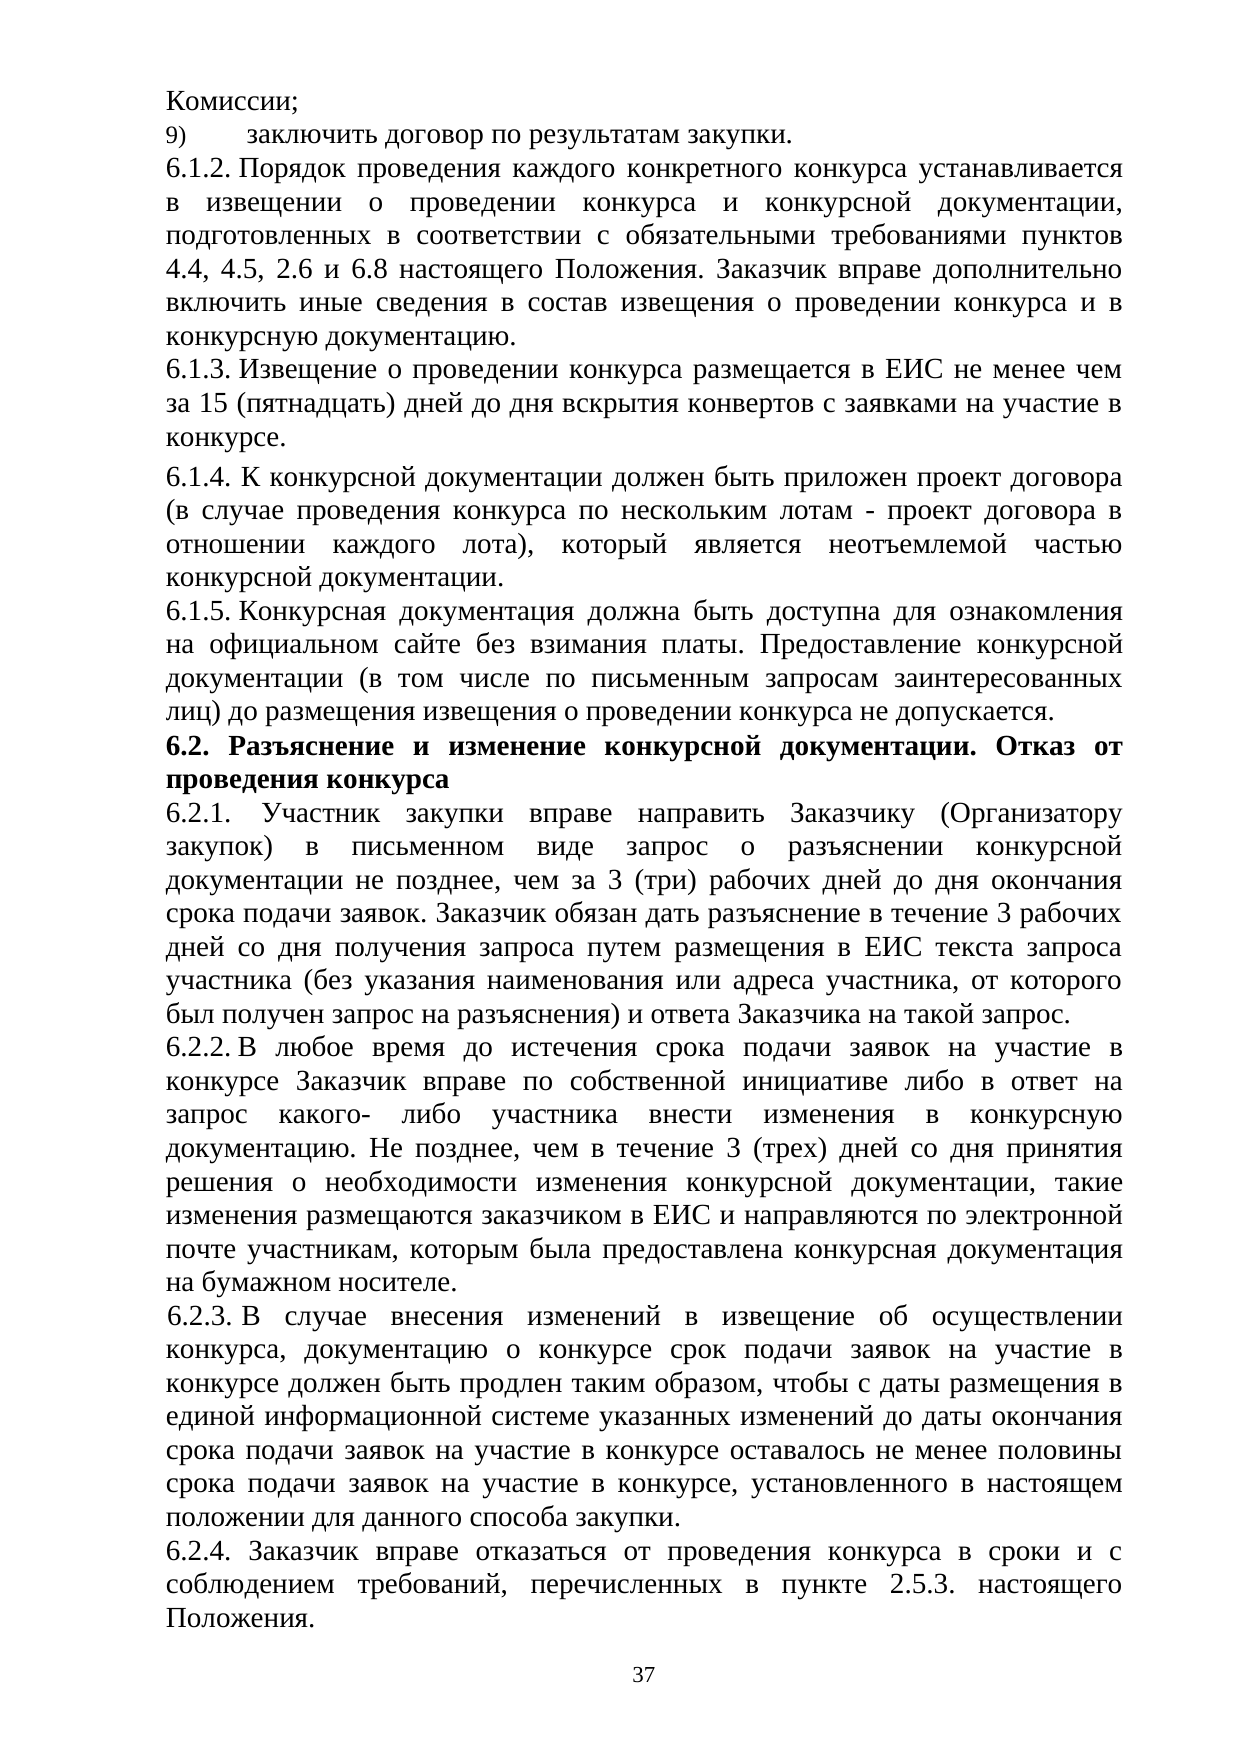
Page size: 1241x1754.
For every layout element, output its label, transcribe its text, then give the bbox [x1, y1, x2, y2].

subtitle Разъяснение и изменение конкурсной документации. Отказ от проведения конкурса [166, 728, 1123, 795]
list заключить договор по результатам закупки. [165, 117, 1136, 150]
list Участник закупки вправе направить Заказчику (Организатору закупок) в письменном виде запрос о разъяснении конкурсной документации не позднее, чем за 3 (три) рабочих дней до дня окончания срока подачи заявок. Заказчик обязан дать разъяснение в течение 3 рабочих дней со дня получения запроса путем размещения в ЕИС текста запроса участника (без указания наименования или адреса участника, от которого был получен запрос на разъяснения) и ответа Заказчика на такой запрос. [166, 795, 1123, 1029]
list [166, 83, 1123, 117]
list Извещение о проведении конкурса размещается в ЕИС не менее чем за 15 (пятнадцать) дней до дня вскрытия конвертов с заявками на участие в конкурсе. [166, 352, 1123, 452]
list Порядок проведения каждого конкретного конкурса устанавливается в извещении о проведении конкурса и конкурсной документации, подготовленных в соответствии с обязательными требованиями пунктов 4.4, 4.5, 2.6 и 6.8 настоящего Положения. Заказчик вправе дополнительно включить иные сведения в состав извещения о проведении конкурса и в конкурсную документацию. [166, 150, 1123, 352]
list К конкурсной документации должен быть приложен проект договора (в случае проведения конкурса по нескольким лотам - проект договора в отношении каждого лота), который является неотъемлемой частью конкурсной документации. [166, 459, 1123, 593]
list В случае внесения изменений в извещение об осуществлении конкурса, документацию о конкурсе срок подачи заявок на участие в конкурсе должен быть продлен таким образом, чтобы с даты размещения в единой информационной системе указанных изменений до даты окончания срока подачи заявок на участие в конкурсе оставалось не менее половины срока подачи заявок на участие в конкурсе, установленного в настоящем положении для данного способа закупки. [166, 1298, 1123, 1533]
list Конкурсная документация должна быть доступна для ознакомления на официальном сайте без взимания платы. Предоставление конкурсной документации (в том числе по письменным запросам заинтересованных лиц) до размещения извещения о проведении конкурса не допускается. [166, 593, 1123, 727]
list В любое время до истечения срока подачи заявок на участие в конкурсе Заказчик вправе по собственной инициативе либо в ответ на запрос какого- либо участника внести изменения в конкурсную документацию. Не позднее, чем в течение 3 (трех) дней со дня принятия решения о необходимости изменения конкурсной документации, такие изменения размещаются заказчиком в ЕИС и направляются по электронной почте участникам, которым была предоставлена конкурсная документация на бумажном носителе. [166, 1029, 1124, 1298]
list Заказчик вправе отказаться от проведения конкурса в сроки и с соблюдением требований, перечисленных в пункте 2.5.3. настоящего Положения. [166, 1533, 1123, 1633]
